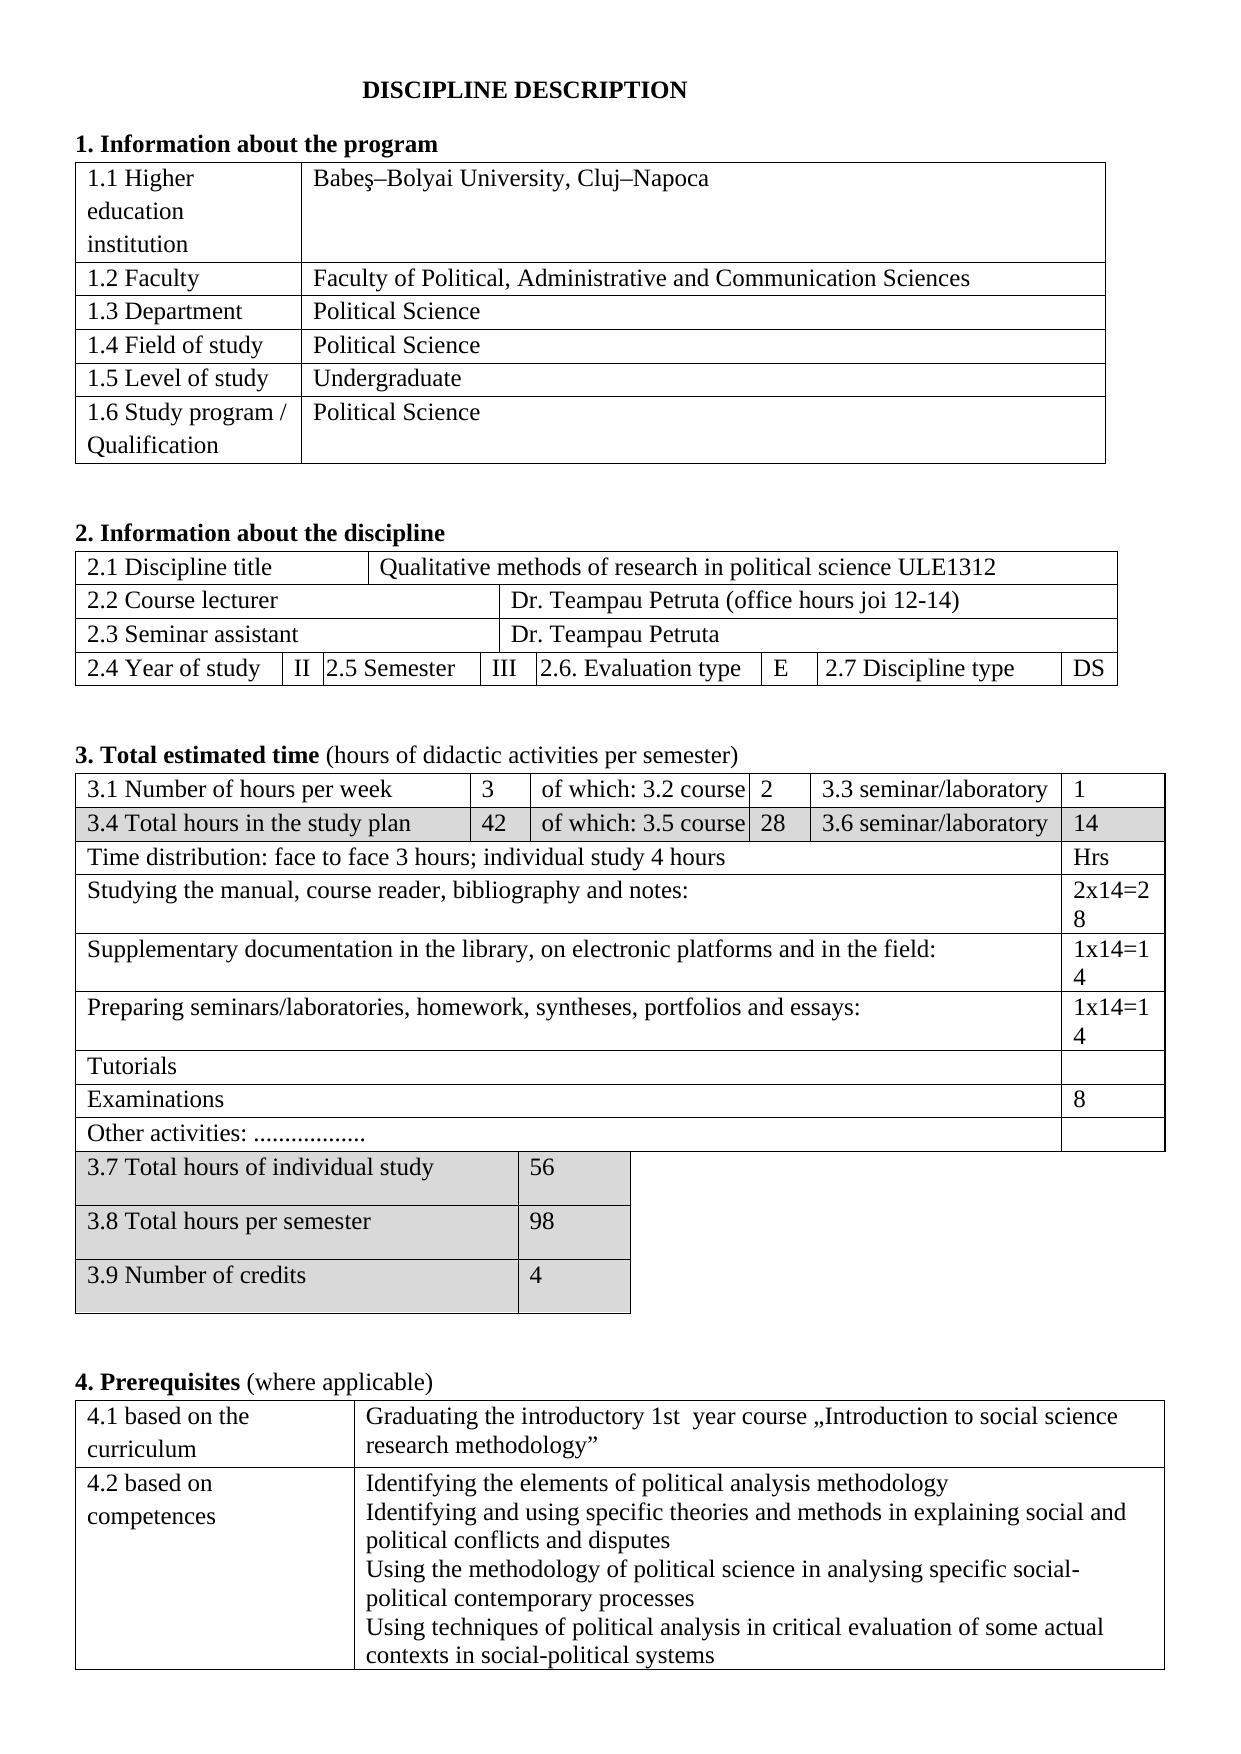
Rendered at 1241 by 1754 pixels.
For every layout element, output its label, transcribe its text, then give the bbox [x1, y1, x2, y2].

table_header 4.1 based on the curriculum [76, 1401, 354, 1467]
table_cell 1.2 Faculty [76, 263, 301, 295]
text 1. Information about the program [75, 129, 974, 158]
table_cell Hrs [1062, 842, 1164, 874]
table_cell E [762, 653, 817, 685]
table_cell 2.4 Year of study [76, 653, 282, 685]
table_cell Time distribution: face to face 3 hours; individual study 4 hours [76, 842, 1061, 874]
table_cell 2x14=28 [1062, 875, 1164, 933]
table_header 1.1 Higher education institution [76, 163, 301, 262]
table_cell 3.6 seminar/laboratory [811, 808, 1061, 841]
table_cell Political Science [302, 330, 1105, 362]
table_header 1 [1062, 774, 1164, 807]
table_cell III [481, 653, 536, 685]
table_cell II [283, 653, 323, 685]
table_cell 1.4 Field of study [76, 330, 301, 362]
table_cell 3.7 Total hours of individual study [76, 1152, 518, 1205]
table_header 3.3 seminar/laboratory [811, 774, 1061, 807]
table_cell 1.3 Department [76, 296, 301, 329]
table_cell [1062, 1051, 1164, 1083]
table_cell 2.5 Semester [324, 653, 480, 685]
table_cell 1x14=14 [1062, 934, 1164, 991]
table_header of which: 3.2 course [531, 774, 749, 807]
table_cell Tutorials [76, 1051, 1061, 1083]
table_cell DS [1062, 653, 1117, 685]
table_cell 1x14=14 [1062, 992, 1164, 1050]
table_cell Faculty of Political, Administrative and Communication Sciences [302, 263, 1105, 295]
table_cell 8 [1062, 1085, 1164, 1117]
table_cell Identifying the elements of political analysis methodology Identifying and using specific theories and methods in explaining social and political conflicts and disputes Using the methodology of political science in analysing specific social-political contemporary processes Using techniques of political analysis in critical evaluation of some actual contexts in social-political systems [355, 1468, 1164, 1669]
table_header 3 [471, 774, 530, 807]
table_cell 4 [519, 1260, 630, 1312]
table_cell Undergraduate [302, 364, 1105, 396]
text 2. Information about the discipline [75, 518, 974, 546]
table_cell Studying the manual, course reader, bibliography and notes: [76, 875, 1061, 933]
table_cell 2.6. Evaluation type [537, 653, 761, 685]
table_cell Dr. Teampau Petruta [500, 619, 1117, 652]
table_header Qualitative methods of research in political science ULE1312 [369, 552, 1117, 584]
table_cell 2.3 Seminar assistant [76, 619, 499, 652]
table_cell 56 [519, 1152, 630, 1205]
table_header 2.1 Discipline title [76, 552, 368, 584]
table_header 3.1 Number of hours per week [76, 774, 470, 807]
text 3. Total estimated time (hours of didactic activities per semester) [75, 740, 974, 769]
table_cell 3.9 Number of credits [76, 1260, 518, 1312]
table_cell of which: 3.5 course [531, 808, 749, 841]
table_cell 2.7 Discipline type [818, 653, 1061, 685]
text DISCIPLINE DesCRIPTION [75, 75, 974, 104]
table_cell 2.2 Course lecturer [76, 585, 499, 618]
table_header 2 [750, 774, 810, 807]
text 4. Prerequisites (where applicable) [75, 1367, 974, 1396]
table_cell [1062, 1118, 1164, 1151]
table_cell Dr. Teampau Petruta (office hours joi 12-14) [500, 585, 1117, 618]
table_cell Supplementary documentation in the library, on electronic platforms and in the field: [76, 934, 1061, 991]
table_cell 42 [471, 808, 530, 841]
table_cell 3.8 Total hours per semester [76, 1206, 518, 1259]
table_cell 98 [519, 1206, 630, 1259]
table_cell 4.2 based on competences [76, 1468, 354, 1669]
table_cell 1.5 Level of study [76, 364, 301, 396]
table_cell 1.6 Study program / Qualification [76, 397, 301, 463]
table_cell Political Science [302, 296, 1105, 329]
table_header Babeş–Bolyai University, Cluj–Napoca [302, 163, 1105, 262]
table_header Graduating the introductory 1st year course „Introduction to social science research methodology” [355, 1401, 1164, 1467]
table_cell Preparing seminars/laboratories, homework, syntheses, portfolios and essays: [76, 992, 1061, 1050]
table_cell 28 [750, 808, 810, 841]
table_cell Political Science [302, 397, 1105, 463]
table_cell Examinations [76, 1085, 1061, 1117]
table_cell 3.4 Total hours in the study plan [76, 808, 470, 841]
table_cell 14 [1062, 808, 1164, 841]
table_cell Other activities: .................. [76, 1118, 1061, 1151]
